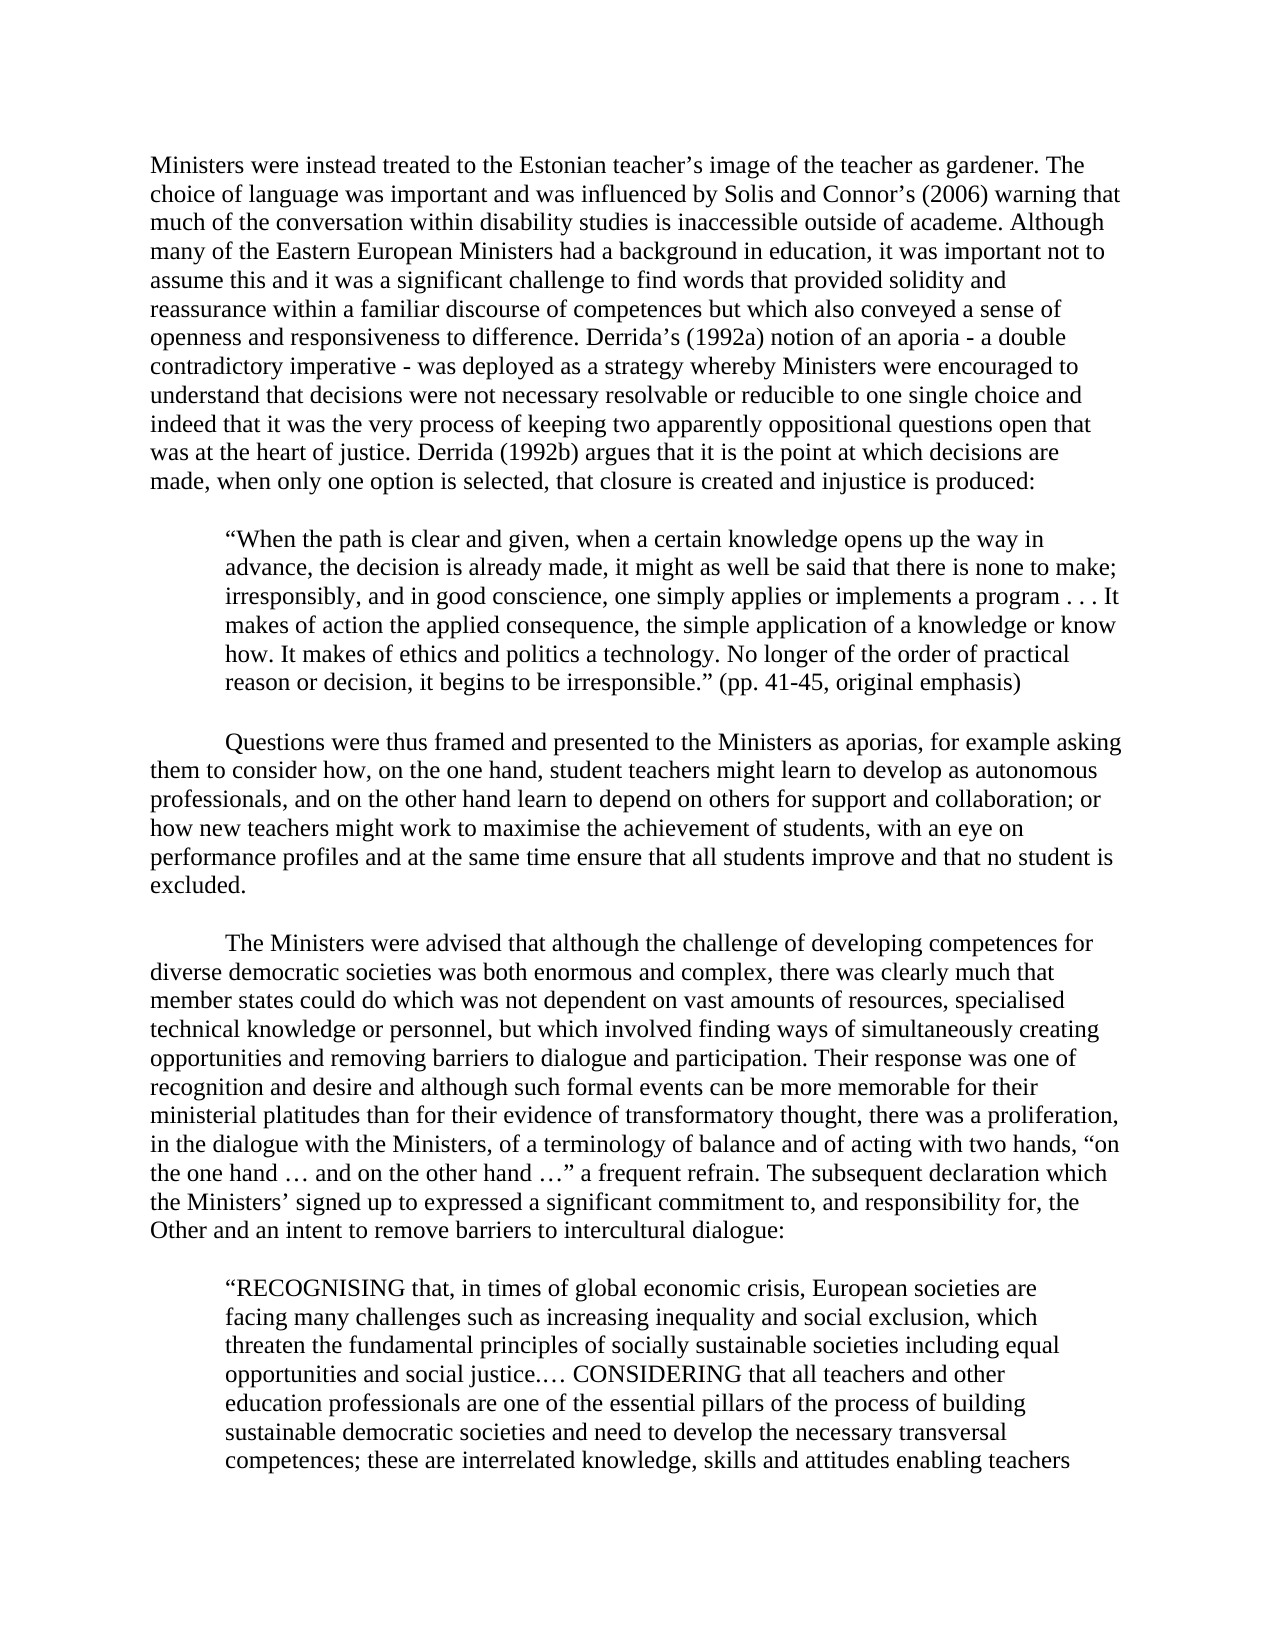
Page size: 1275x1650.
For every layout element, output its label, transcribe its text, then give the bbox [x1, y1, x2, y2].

text The Ministers were advised that although the challenge of developing competences for diverse democratic societies was both enormous and complex, there was clearly much that member states could do which was not dependent on vast amounts of resources, specialised technical knowledge or personnel, but which involved finding ways of simultaneously creating opportunities and removing barriers to dialogue and participation. Their response was one of recognition and desire and although such formal events can be more memorable for their ministerial platitudes than for their evidence of transformatory thought, there was a proliferation, in the dialogue with the Ministers, of a terminology of balance and of acting with two hands, “on the one hand … and on the other hand …” a frequent refrain. The subsequent declaration which the Ministers’ signed up to expressed a significant commitment to, and responsibility for, the Other and an intent to remove barriers to intercultural dialogue: [150, 928, 1125, 1244]
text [150, 150, 1125, 495]
text Questions were thus framed and presented to the Ministers as aporias, for example asking them to consider how, on the one hand, student teachers might learn to develop as autonomous professionals, and on the other hand learn to depend on others for support and collaboration; or how new teachers might work to maximise the achievement of students, with an eye on performance profiles and at the same time ensure that all students improve and that no student is excluded. [150, 727, 1125, 899]
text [225, 1273, 1087, 1474]
text “When the path is clear and given, when a certain knowledge opens up the way in advance, the decision is already made, it might as well be said that there is none to make; irresponsibly, and in good conscience, one simply applies or implements a program . . . It makes of action the applied consequence, the simple application of a knowledge or know how. It makes of ethics and politics a technology. No longer of the order of practical reason or decision, it begins to be irresponsible.” (pp. 41-45, original emphasis) [225, 524, 1125, 696]
